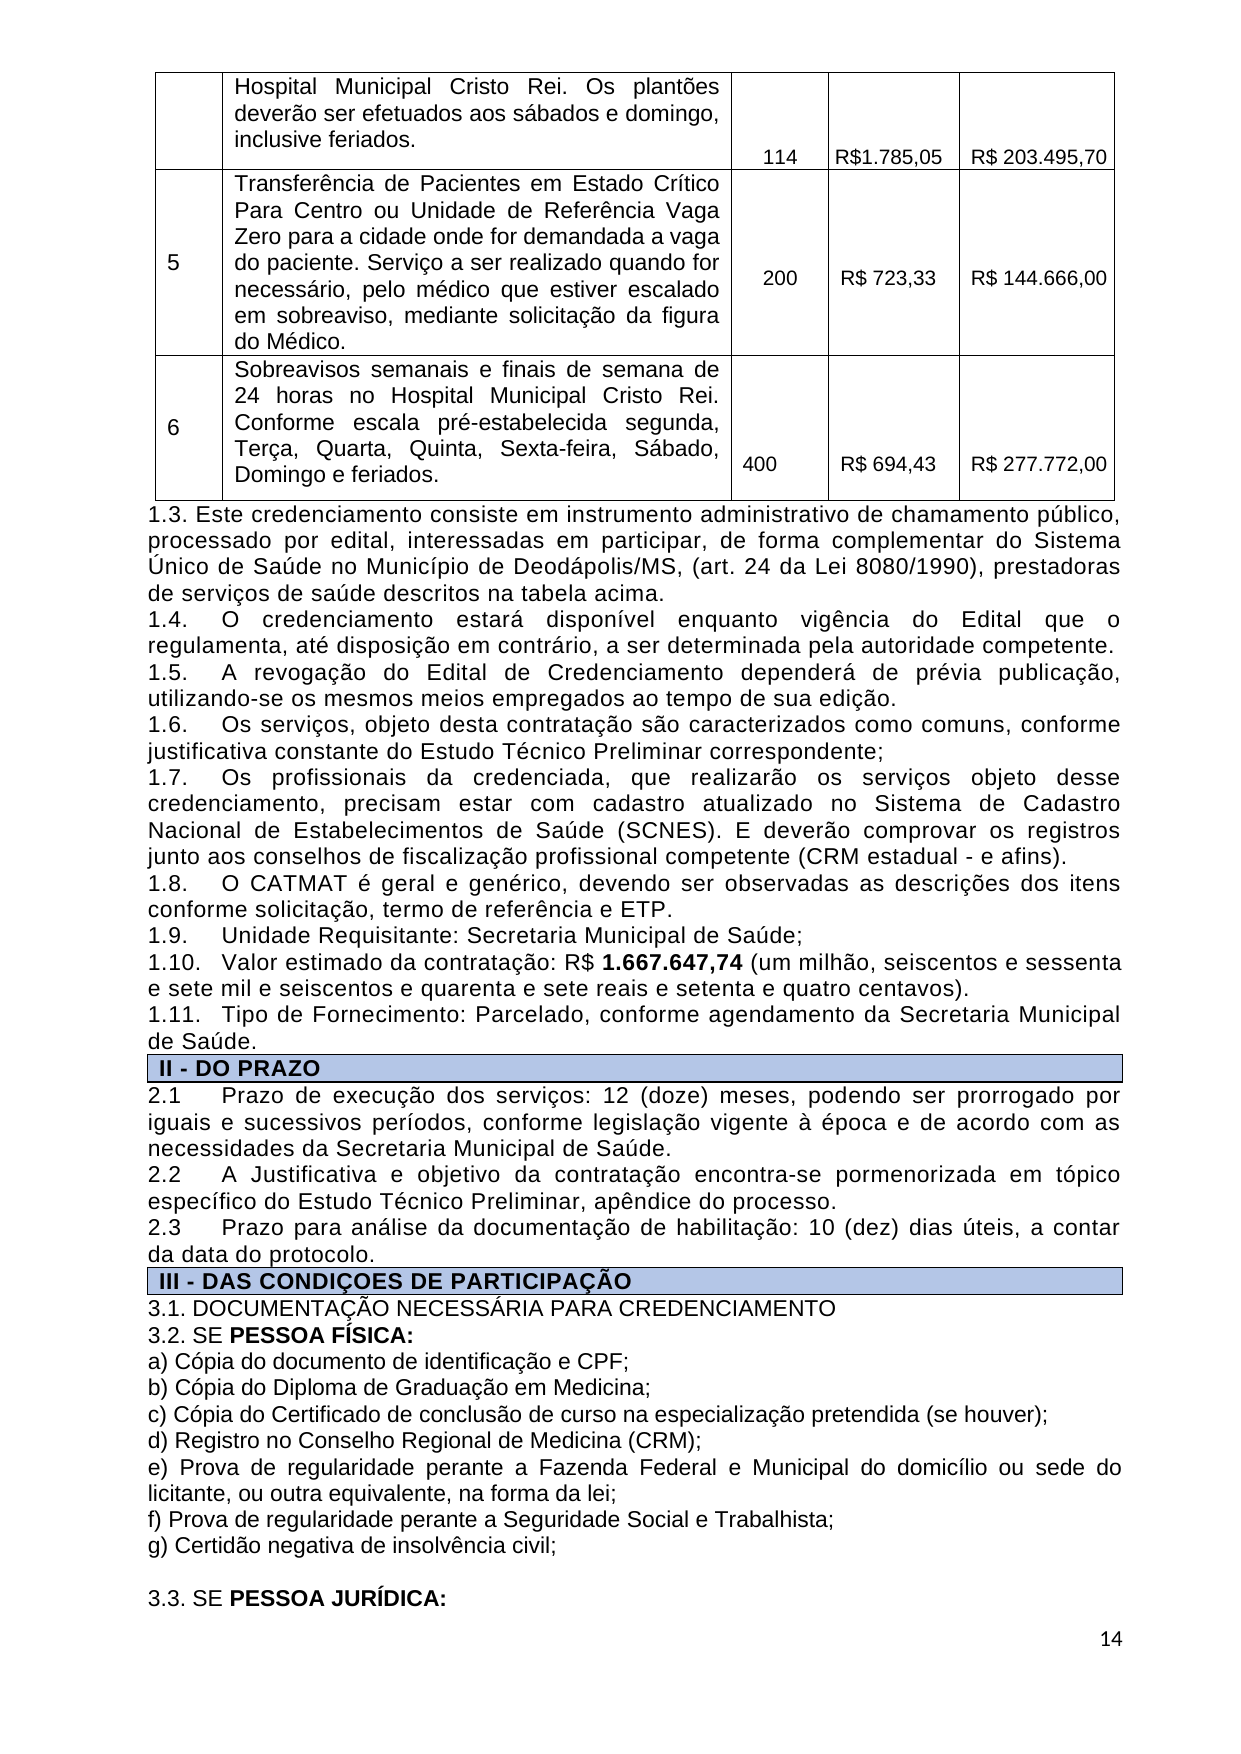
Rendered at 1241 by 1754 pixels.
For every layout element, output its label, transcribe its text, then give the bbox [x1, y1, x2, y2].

table_cell 400 [732, 356, 828, 499]
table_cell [223, 73, 731, 169]
text a) Cópia do documento de identificação e CPF; [148, 1348, 1122, 1374]
list Os profissionais da credenciada, que realizarão os serviços objeto desse credenciamento, precisam estar com cadastro atualizado no Sistema de Cadastro Nacional de Estabelecimentos de Saúde (SCNES). E deverão comprovar os registros junto aos conselhos de fiscalização profissional competente (CRM estadual - e afins). [148, 764, 1122, 869]
table_header II - DO PRAZO [148, 1055, 1122, 1081]
table_cell 114 [732, 73, 828, 169]
table_cell R$1.785,05 [829, 73, 959, 169]
list Valor estimado da contratação: R$ 1.667.647,74 (um milhão, seiscentos e sessenta e sete mil e seiscentos e quarenta e sete reais e setenta e quatro centavos). [148, 948, 1122, 1001]
list Prazo para análise da documentação de habilitação: 10 (dez) dias úteis, a contar da data do protocolo. [148, 1214, 1122, 1267]
text b) Cópia do Diploma de Graduação em Medicina; [148, 1374, 1122, 1401]
table_cell R$ 694,43 [829, 356, 959, 499]
text c) Cópia do Certificado de conclusão de curso na especialização pretendida (se houver); [148, 1401, 1122, 1427]
text 3.3. SE PESSOA JURÍDICA: [148, 1585, 1122, 1612]
table_cell Transferência de Pacientes em Estado Crítico Para Centro ou Unidade de Referência Vaga Zero para a cidade onde for demandada a vaga do paciente. Serviço a ser realizado quando for necessário, pelo médico que estiver escalado em sobreaviso, mediante solicitação da figura do Médico. [223, 170, 731, 355]
table_cell 5 [156, 170, 222, 355]
table_cell 4 [156, 73, 222, 169]
list A revogação do Edital de Credenciamento dependerá de prévia publicação, utilizando-se os mesmos meios empregados ao tempo de sua edição. [148, 659, 1122, 711]
text 1.3. Este credenciamento consiste em instrumento administrativo de chamamento público, processado por edital, interessadas em participar, de forma complementar do Sistema Único de Saúde no Município de Deodápolis/MS, (art. 24 da Lei 8080/1990), prestadoras de serviços de saúde descritos na tabela acima. [148, 501, 1122, 606]
text 3.2. SE PESSOA FÍSICA: [148, 1322, 1122, 1348]
table_cell R$ 203.495,70 [960, 73, 1114, 169]
table_header III - DAS CONDIÇOES DE PARTICIPAÇÃO [148, 1268, 1122, 1294]
table_cell R$ 277.772,00 [960, 356, 1114, 499]
list O credenciamento estará disponível enquanto vigência do Edital que o regulamenta, até disposição em contrário, a ser determinada pela autoridade competente. [148, 606, 1122, 659]
list Os serviços, objeto desta contratação são caracterizados como comuns, conforme justificativa constante do Estudo Técnico Preliminar correspondente; [148, 711, 1122, 764]
text 3.1. DOCUMENTAÇÃO NECESSÁRIA PARA CREDENCIAMENTO [148, 1295, 1122, 1322]
table_cell 200 [732, 170, 828, 355]
table_cell 6 [156, 356, 222, 499]
table_cell R$ 723,33 [829, 170, 959, 355]
list Unidade Requisitante: Secretaria Municipal de Saúde; [148, 922, 1122, 948]
list Prazo de execução dos serviços: 12 (doze) meses, podendo ser prorrogado por iguais e sucessivos períodos, conforme legislação vigente à época e de acordo com as necessidades da Secretaria Municipal de Saúde. [148, 1083, 1122, 1161]
text d) Registro no Conselho Regional de Medicina (CRM); [148, 1427, 1122, 1453]
text e) Prova de regularidade perante a Fazenda Federal e Municipal do domicílio ou sede do licitante, ou outra equivalente, na forma da lei; [148, 1453, 1122, 1506]
list Tipo de Fornecimento: Parcelado, conforme agendamento da Secretaria Municipal de Saúde. [148, 1001, 1122, 1054]
table_cell R$ 144.666,00 [960, 170, 1114, 355]
list O CATMAT é geral e genérico, devendo ser observadas as descrições dos itens conforme solicitação, termo de referência e ETP. [148, 869, 1122, 922]
text f) Prova de regularidade perante a Seguridade Social e Trabalhista; [148, 1506, 1122, 1532]
list A Justificativa e objetivo da contratação encontra-se pormenorizada em tópico específico do Estudo Técnico Preliminar, apêndice do processo. [148, 1161, 1122, 1214]
text g) Certidão negativa de insolvência civil; [148, 1532, 1122, 1559]
table_cell Sobreavisos semanais e finais de semana de 24 horas no Hospital Municipal Cristo Rei. Conforme escala pré-estabelecida segunda, Terça, Quarta, Quinta, Sexta-feira, Sábado, Domingo e feriados. [223, 356, 731, 499]
